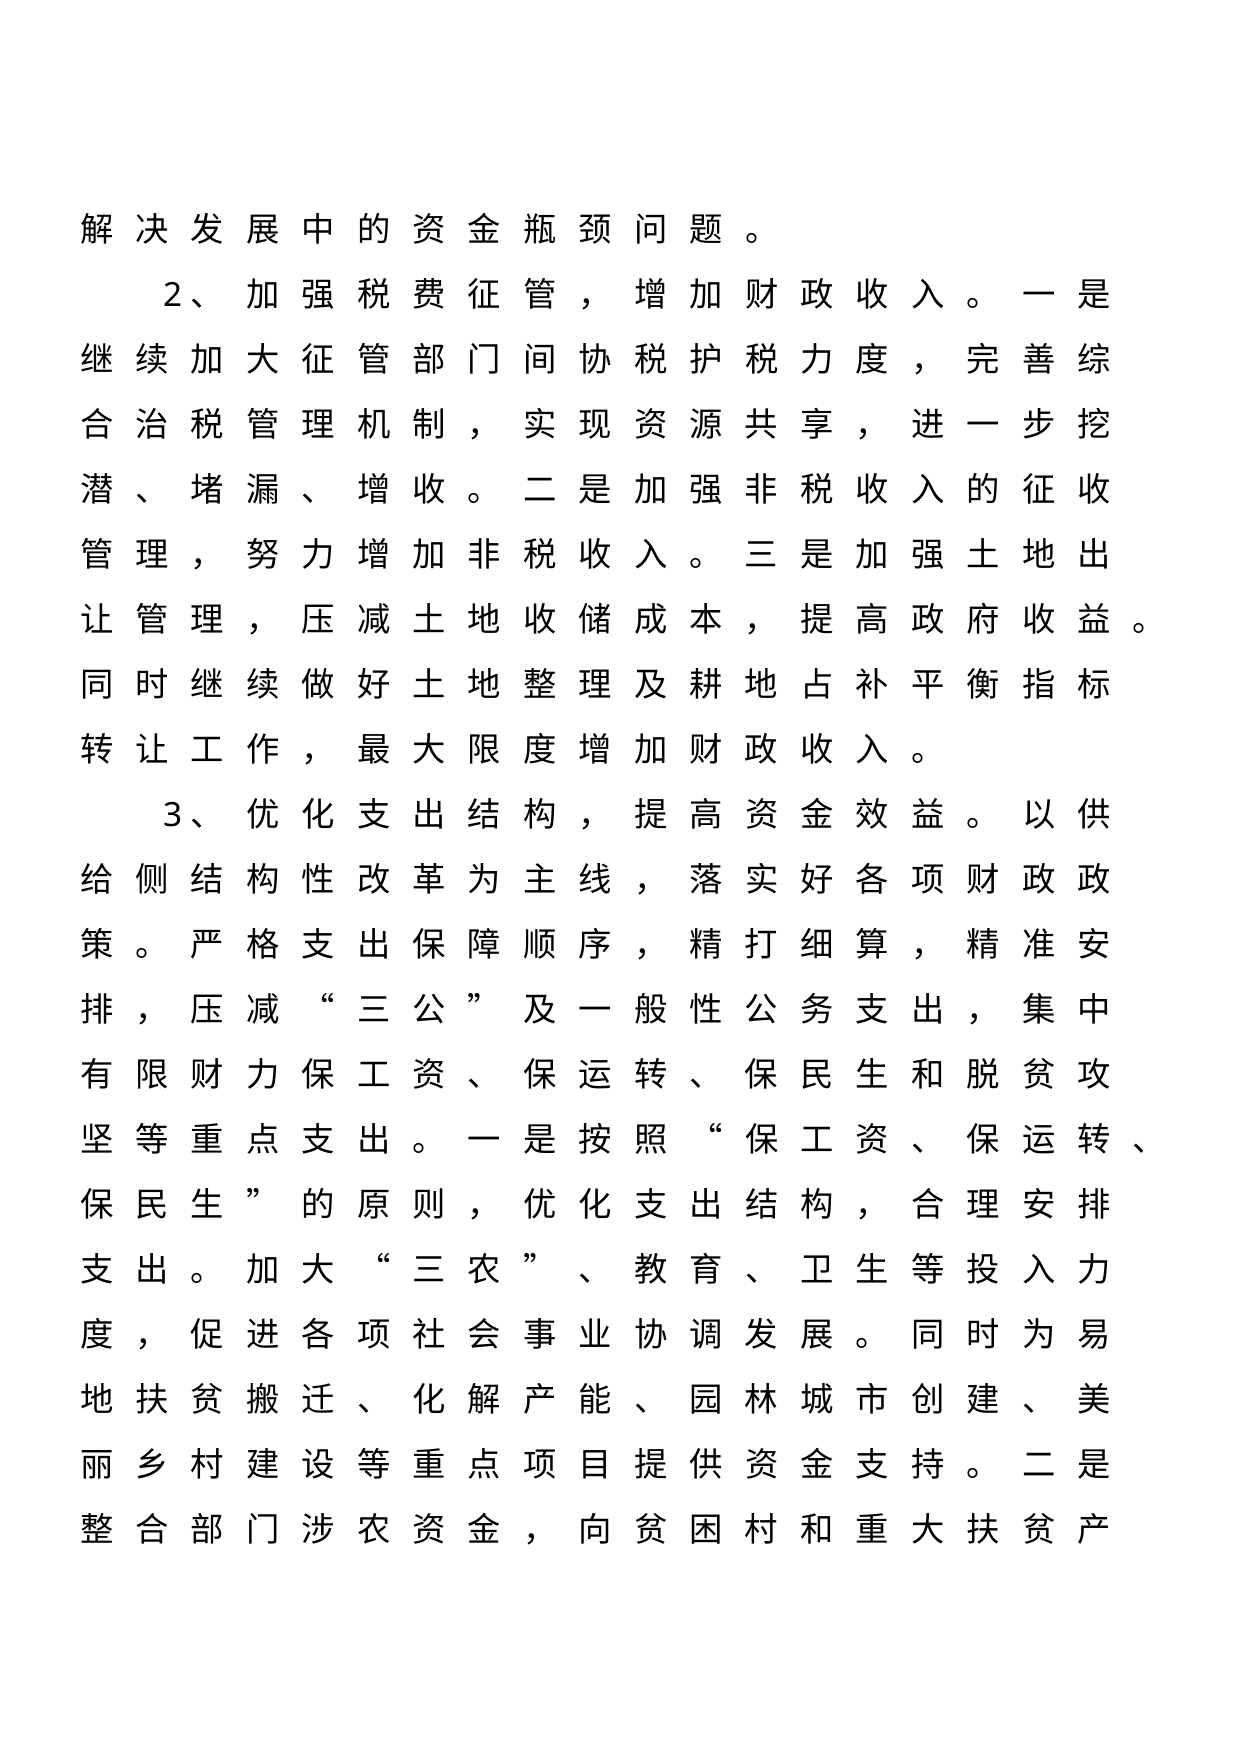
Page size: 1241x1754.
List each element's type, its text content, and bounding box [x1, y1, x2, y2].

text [80, 194, 1160, 259]
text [80, 779, 1160, 1559]
text 2、加强税费征管，增加财政收入。一是继续加大征管部门间协税护税力度，完善综合治税管理机制，实现资源共享，进一步挖潜、堵漏、增收。二是加强非税收入的征收管理，努力增加非税收入。三是加强土地出让管理，压减土地收储成本，提高政府收益。同时继续做好土地整理及耕地占补平衡指标转让工作，最大限度增加财政收入。 [80, 259, 1160, 779]
